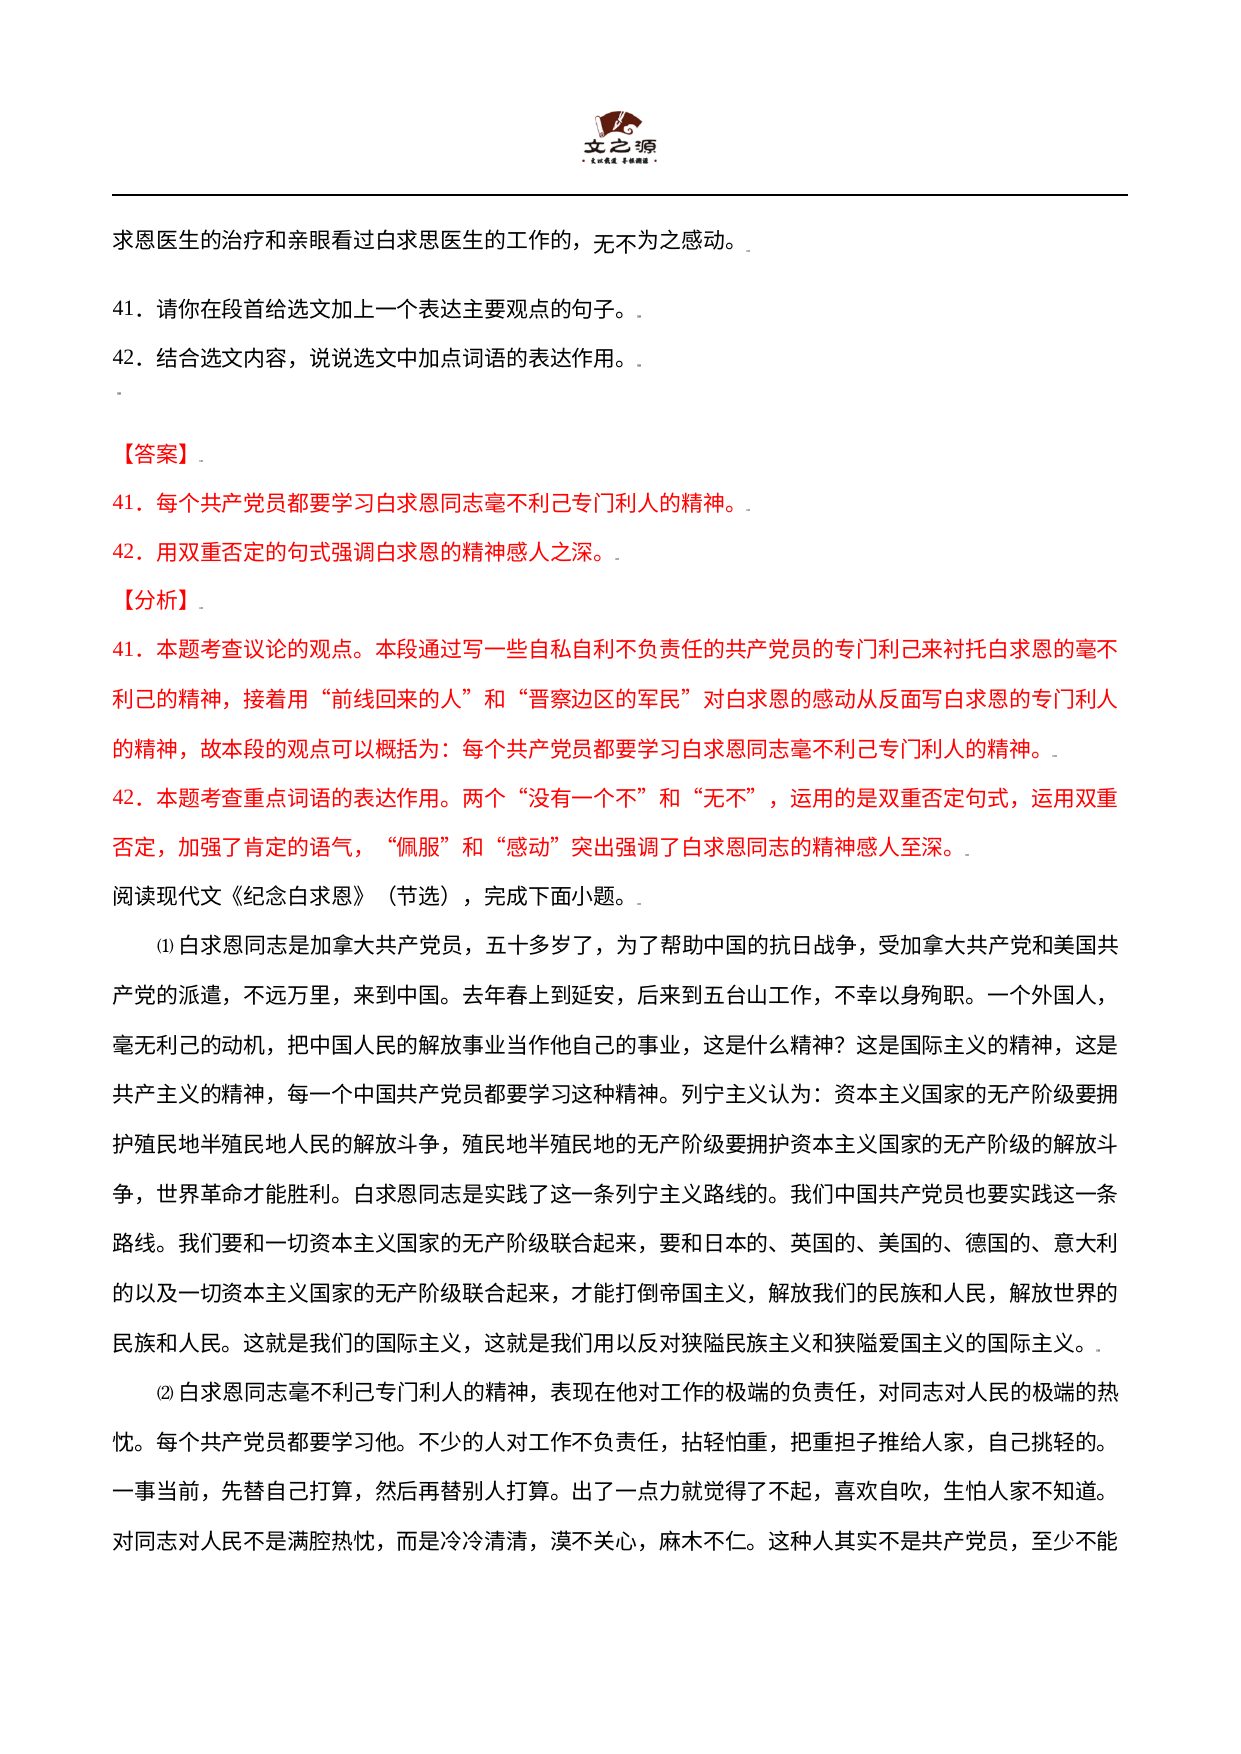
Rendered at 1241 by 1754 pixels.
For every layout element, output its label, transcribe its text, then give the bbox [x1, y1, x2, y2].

text 42．本题考查重点词语的表达作用。两个“没有一个不”和“无不”，运用的是双重否定句式，运用双重否定，加强了肯定的语气，“佩服”和“感动”突出强调了白求恩同志的精神感人至深。 [112, 780, 1128, 863]
text 阅读现代文《纪念白求恩》（节选），完成下面小题。 [112, 879, 1128, 912]
text ⑴白求恩同志是加拿大共产党员，五十多岁了，为了帮助中国的抗日战争，受加拿大共产党和美国共产党的派遣，不远万里，来到中国。去年春上到延安，后来到五台山工作，不幸以身殉职。一个外国人，毫无利己的动机，把中国人民的解放事业当作他自己的事业，这是什么精神？这是国际主义的精神，这是共产主义的精神，每一个中国共产党员都要学习这种精神。列宁主义认为：资本主义国家的无产阶级要拥护殖民地半殖民地人民的解放斗争，殖民地半殖民地的无产阶级要拥护资本主义国家的无产阶级的解放斗争，世界革命才能胜利。白求恩同志是实践了这一条列宁主义路线的。我们中国共产党员也要实践这一条路线。我们要和一切资本主义国家的无产阶级联合起来，要和日本的、英国的、美国的、德国的、意大利的以及一切资本主义国家的无产阶级联合起来，才能打倒帝国主义，解放我们的民族和人民，解放世界的民族和人民。这就是我们的国际主义，这就是我们用以反对狭隘民族主义和狭隘爱国主义的国际主义。 [112, 928, 1128, 1358]
text 42．用双重否定的句式强调白求恩的精神感人之深。 [112, 534, 1128, 567]
text 【分析】 [112, 583, 1128, 616]
text 41．本题考查议论的观点。本段通过写一些自私自利不负责任的共产党员的专门利己来衬托白求恩的毫不利己的精神，接着用“前线回来的人”和“晋察边区的军民”对白求恩的感动从反面写白求恩的专门利人的精神，故本段的观点可以概括为：每个共产党员都要学习白求恩同志毫不利己专门利人的精神。 [112, 632, 1128, 764]
picture [543, 88, 698, 192]
text 41．请你在段首给选文加上一个表达主要观点的句子。 [112, 291, 1128, 324]
text 41．每个共产党员都要学习白求恩同志毫不利己专门利人的精神。 [112, 485, 1128, 518]
text 42．结合选文内容，说说选文中加点词语的表达作用。 [112, 340, 1128, 373]
text 【答案】 [112, 436, 1128, 469]
